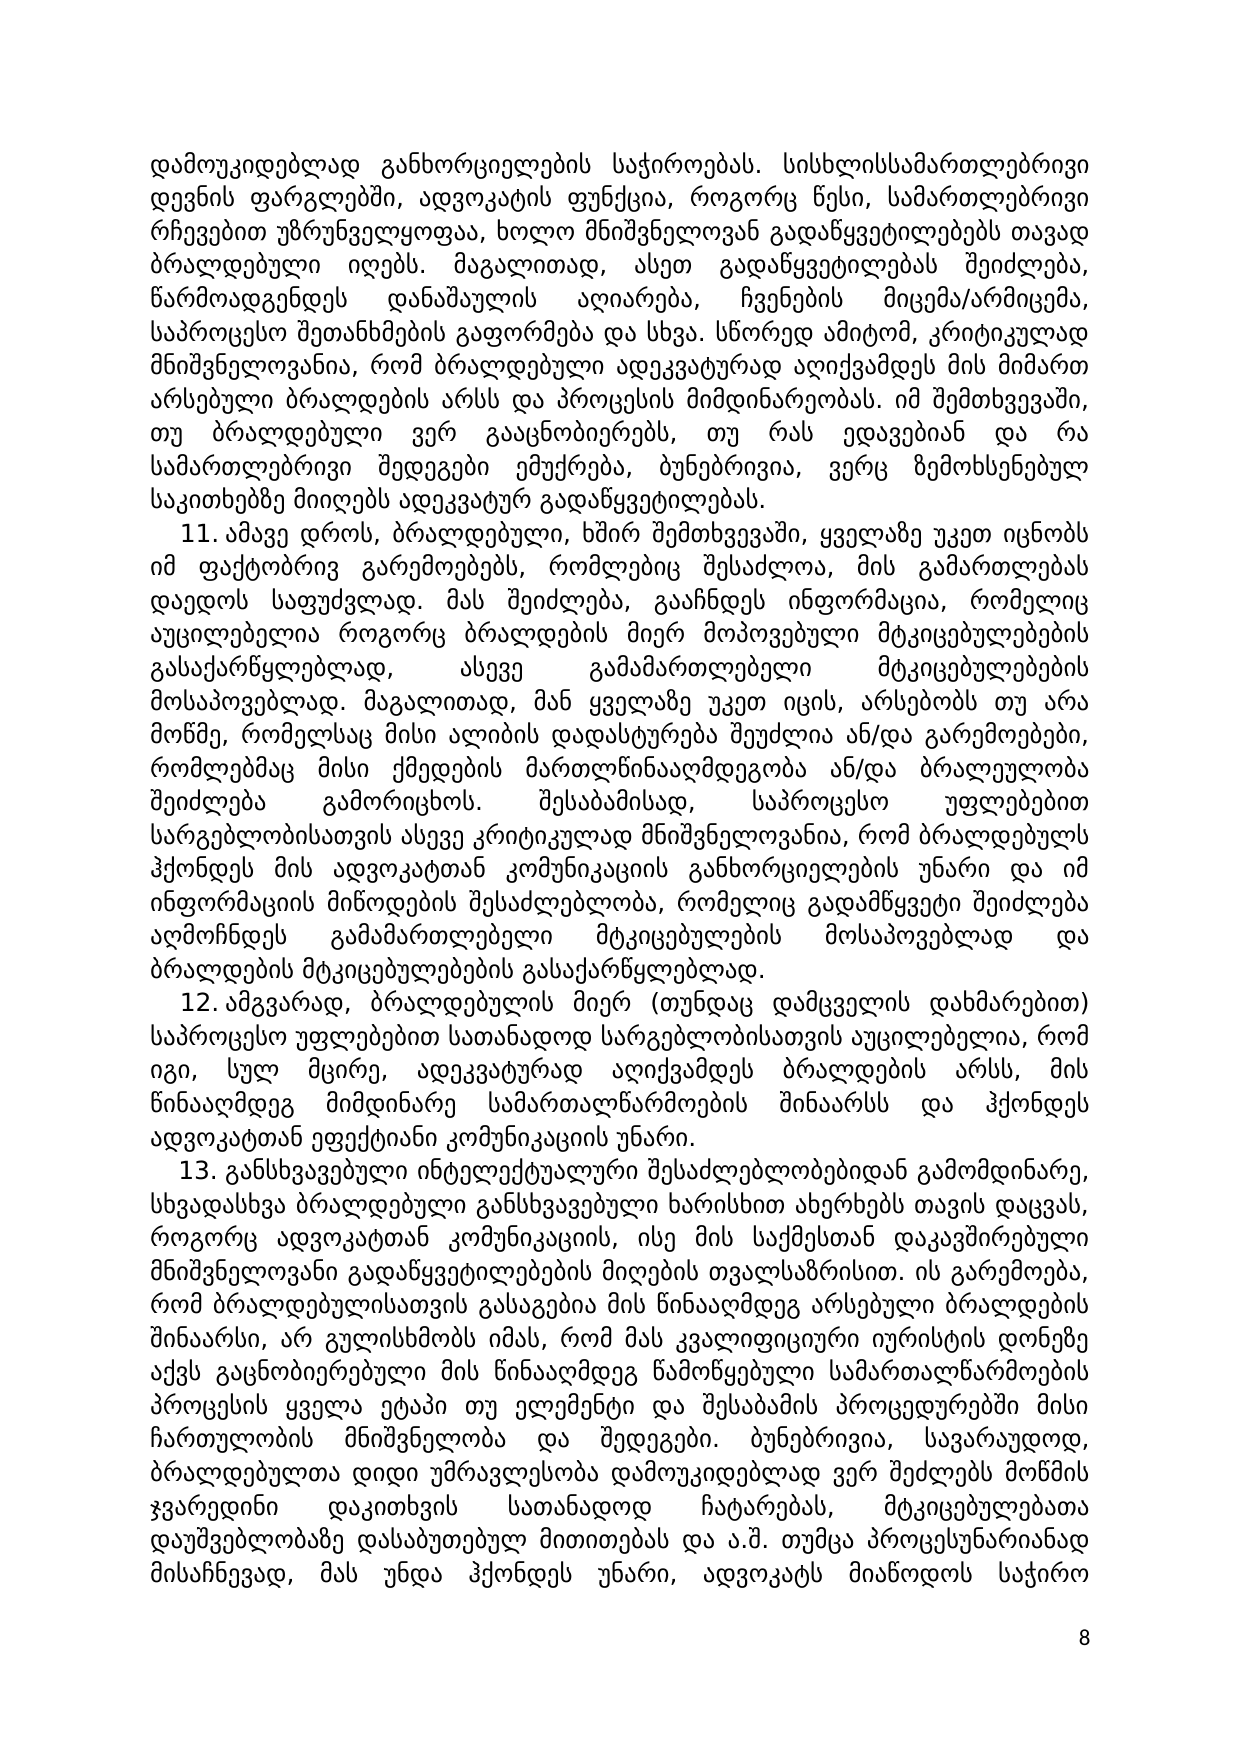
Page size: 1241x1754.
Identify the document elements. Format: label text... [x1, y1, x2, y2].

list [150, 150, 1090, 514]
list ამავე დროს, ბრალდებული, ხშირ შემთხვევაში, ყველაზე უკეთ იცნობს იმ ფაქტობრივ გარემოებებს, რომლებიც შესაძლოა, მის გამართლებას დაედოს საფუძვლად. მას შეიძლება, გააჩნდეს ინფორმაცია, რომელიც აუცილებელია როგორც ბრალდების მიერ მოპოვებული მტკიცებულებების გასაქარწყლებლად, ასევე გამამართლებელი მტკიცებულებების მოსაპოვებლად. მაგალითად, მან ყველაზე უკეთ იცის, არსებობს თუ არა მოწმე, რომელსაც მისი ალიბის დადასტურება შეუძლია ან/და გარემოებები, რომლებმაც მისი ქმედების მართლწინააღმდეგობა ან/და ბრალეულობა შეიძლება გამორიცხოს. შესაბამისად, საპროცესო უფლებებით სარგებლობისათვის ასევე კრიტიკულად მნიშვნელოვანია, რომ ბრალდებულს ჰქონდეს მის ადვოკატთან კომუნიკაციის განხორციელების უნარი და იმ ინფორმაციის მიწოდების შესაძლებლობა, რომელიც გადამწყვეტი შეიძლება აღმოჩნდეს გამამართლებელი მტკიცებულების მოსაპოვებლად და ბრალდების მტკიცებულებების გასაქარწყლებლად. [150, 519, 1090, 984]
list ამგვარად, ბრალდებულის მიერ (თუნდაც დამცველის დახმარებით) საპროცესო უფლებებით სათანადოდ სარგებლობისათვის აუცილებელია, რომ იგი, სულ მცირე, ადეკვატურად აღიქვამდეს ბრალდების არსს, მის წინააღმდეგ მიმდინარე სამართალწარმოების შინაარსს და ჰქონდეს ადვოკატთან ეფექტიანი კომუნიკაციის უნარი. [150, 988, 1090, 1152]
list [150, 1156, 1090, 1588]
